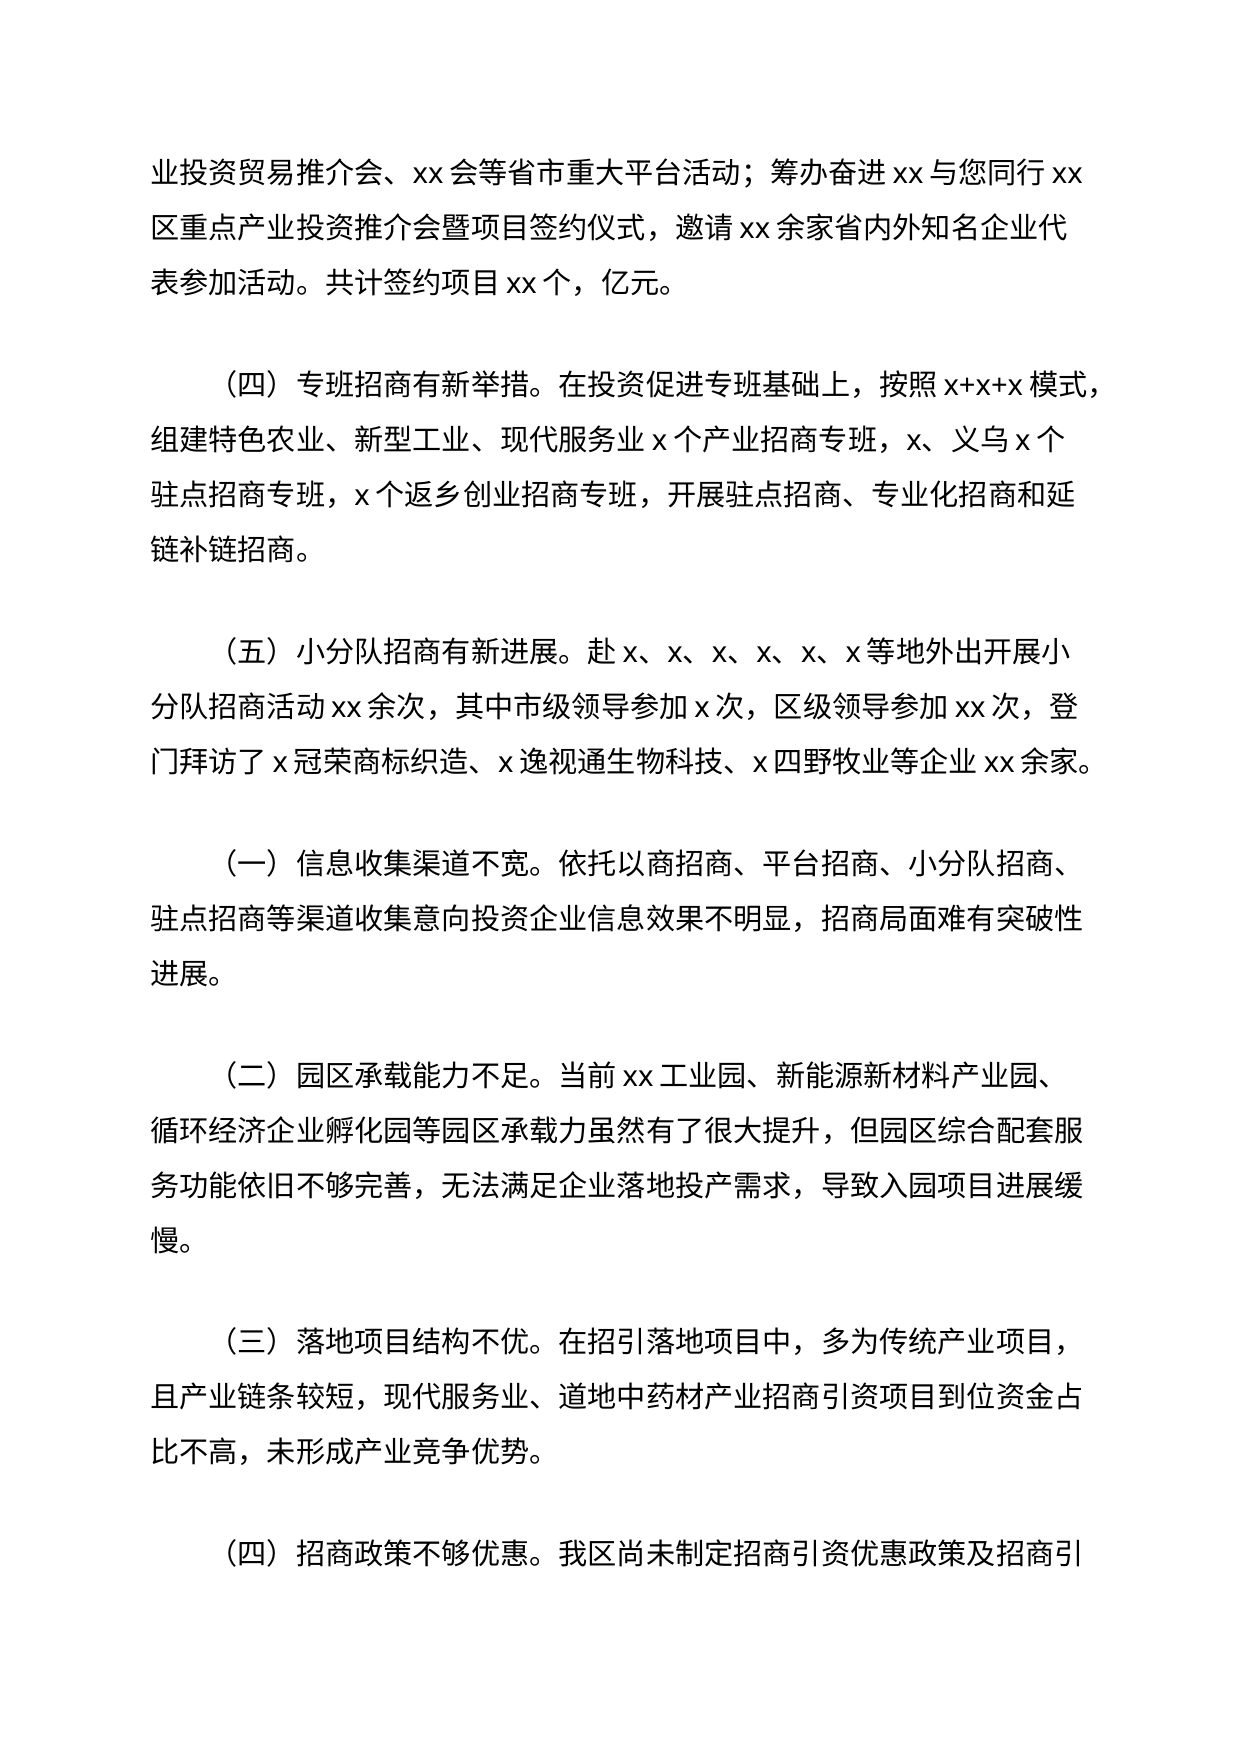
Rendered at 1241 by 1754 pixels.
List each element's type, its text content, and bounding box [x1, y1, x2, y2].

text （四）专班招商有新举措。在投资促进专班基础上，按照x+x+x模式，组建特色农业、新型工业、现代服务业x个产业招商专班，x、义乌x个驻点招商专班，x个返乡创业招商专班，开展驻点招商、专业化招商和延链补链招商。 [150, 362, 1090, 569]
text （五）小分队招商有新进展。赴x、x、x、x、x、x等地外出开展小分队招商活动xx余次，其中市级领导参加x次，区级领导参加xx次，登门拜访了x冠荣商标织造、x逸视通生物科技、x四野牧业等企业xx余家。 [150, 629, 1090, 781]
text （一）信息收集渠道不宽。依托以商招商、平台招商、小分队招商、驻点招商等渠道收集意向投资企业信息效果不明显，招商局面难有突破性进展。 [150, 841, 1090, 993]
text （二）园区承载能力不足。当前xx工业园、新能源新材料产业园、循环经济企业孵化园等园区承载力虽然有了很大提升，但园区综合配套服务功能依旧不够完善，无法满足企业落地投产需求，导致入园项目进展缓慢。 [150, 1052, 1090, 1259]
text （三）落地项目结构不优。在招引落地项目中，多为传统产业项目，且产业链条较短，现代服务业、道地中药材产业招商引资项目到位资金占比不高，未形成产业竞争优势。 [150, 1319, 1090, 1471]
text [150, 1530, 1090, 1573]
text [150, 150, 1090, 302]
